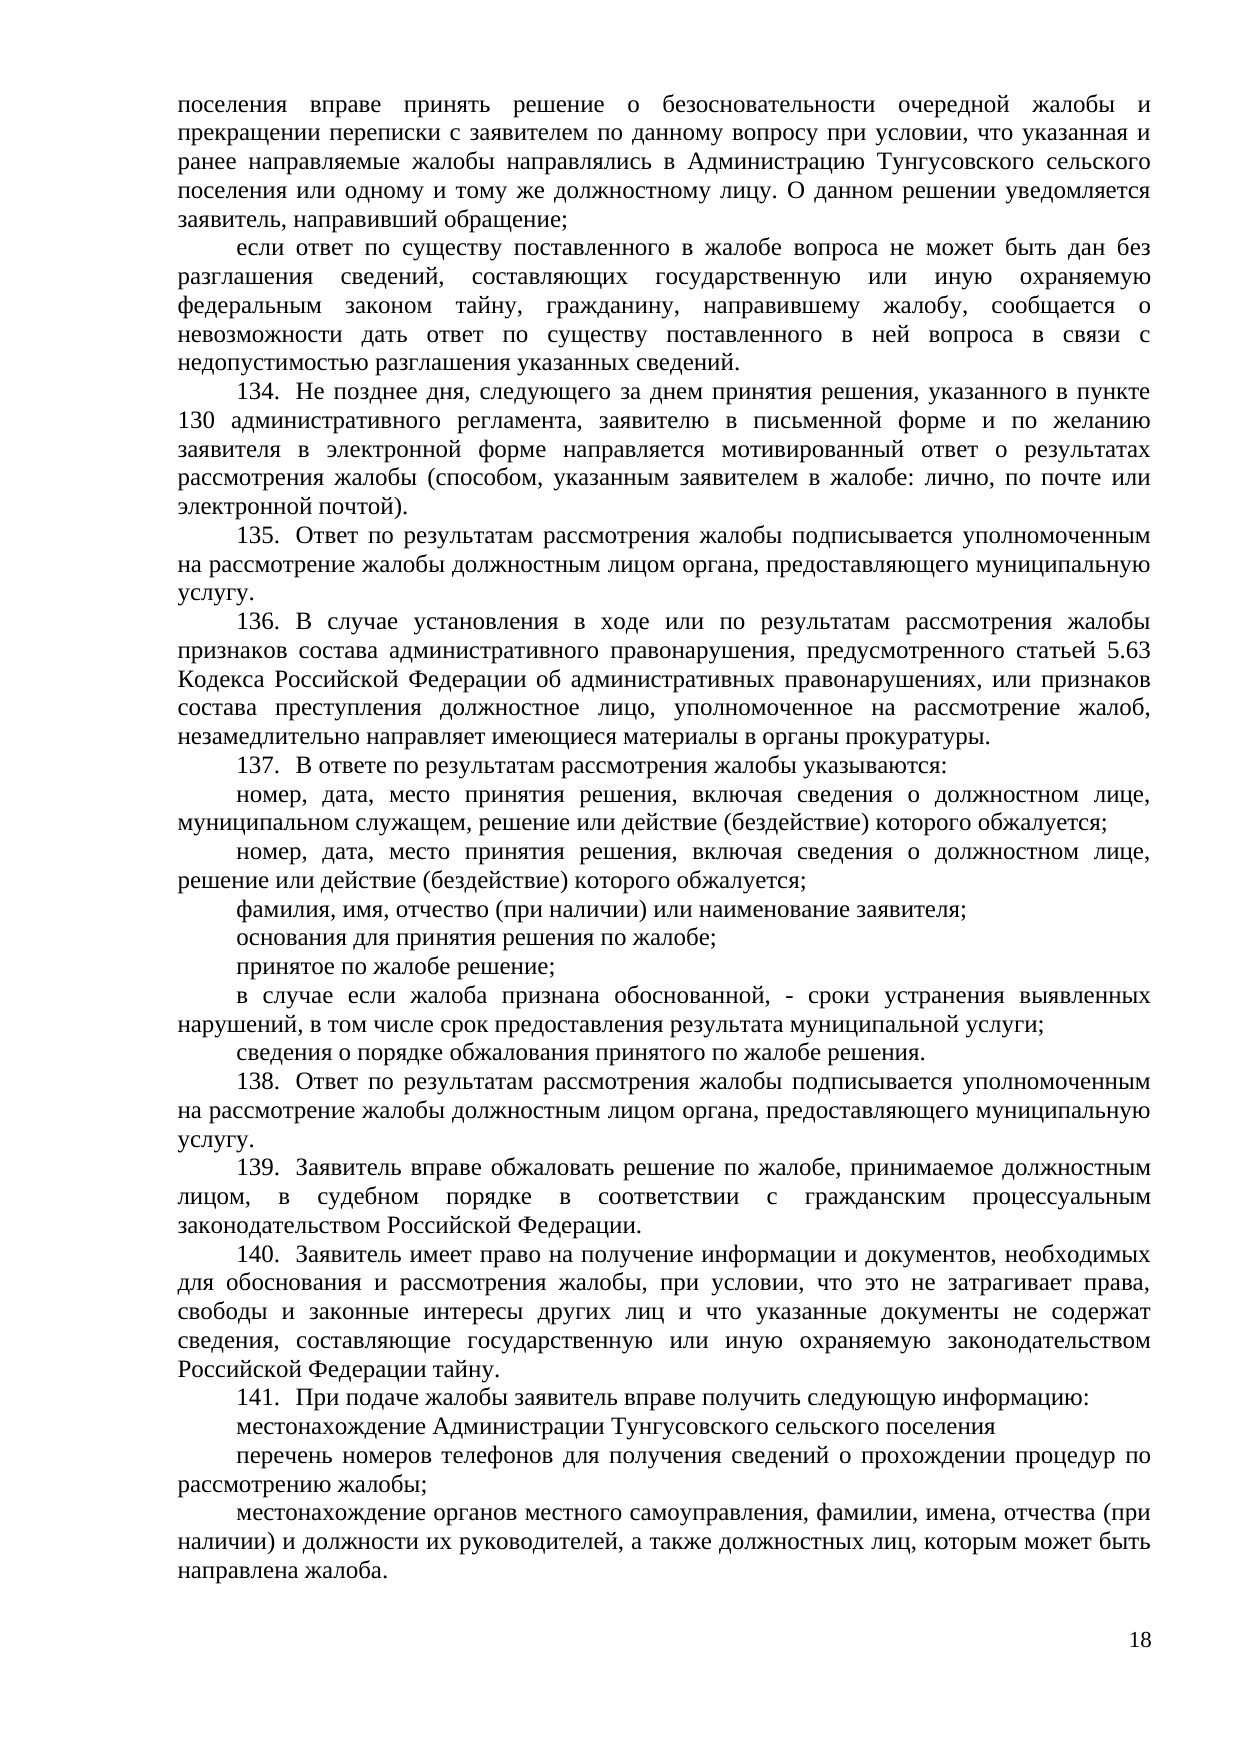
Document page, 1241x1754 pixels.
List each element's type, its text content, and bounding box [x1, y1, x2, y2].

list Не позднее дня, следующего за днем принятия решения, указанного в пункте 130 административного регламента, заявителю в письменной форме и по желанию заявителя в электронной форме направляется мотивированный ответ о результатах рассмотрения жалобы (способом, указанным заявителем в жалобе: лично, по почте или электронной почтой). [177, 376, 1152, 520]
list Ответ по результатам рассмотрения жалобы подписывается уполномоченным на рассмотрение жалобы должностным лицом органа, предоставляющего муниципальную услугу. [177, 1066, 1152, 1152]
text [177, 89, 1152, 232]
list В ответе по результатам рассмотрения жалобы указываются: [177, 750, 1152, 779]
text основания для принятия решения по жалобе; [177, 922, 1152, 951]
text местонахождение Администрации Тунгусовского сельского поселения [177, 1411, 1152, 1440]
text местонахождение органов местного самоуправления, фамилии, имена, отчества (при наличии) и должности их руководителей, а также должностных лиц, которым может быть направлена жалоба. [177, 1497, 1152, 1584]
text номер, дата, место принятия решения, включая сведения о должностном лице, решение или действие (бездействие) которого обжалуется; [177, 836, 1152, 894]
text сведения о порядке обжалования принятого по жалобе решения. [177, 1037, 1152, 1066]
text принятое по жалобе решение; [177, 951, 1152, 980]
list Заявитель имеет право на получение информации и документов, необходимых для обоснования и рассмотрения жалобы, при условии, что это не затрагивает права, свободы и законные интересы других лиц и что указанные документы не содержат сведения, составляющие государственную или иную охраняемую законодательством Российской Федерации тайну. [177, 1239, 1152, 1382]
list Ответ по результатам рассмотрения жалобы подписывается уполномоченным на рассмотрение жалобы должностным лицом органа, предоставляющего муниципальную услугу. [177, 520, 1152, 606]
list Заявитель вправе обжаловать решение по жалобе, принимаемое должностным лицом, в судебном порядке в соответствии с гражданским процессуальным законодательством Российской Федерации. [177, 1152, 1152, 1239]
text перечень номеров телефонов для получения сведений о прохождении процедур по рассмотрению жалобы; [177, 1440, 1152, 1497]
list В случае установления в ходе или по результатам рассмотрения жалобы признаков состава административного правонарушения, предусмотренного статьей 5.63 Кодекса Российской Федерации об административных правонарушениях, или признаков состава преступления должностное лицо, уполномоченное на рассмотрение жалоб, незамедлительно направляет имеющиеся материалы в органы прокуратуры. [177, 606, 1152, 750]
text в случае если жалоба признана обоснованной, - сроки устранения выявленных нарушений, в том числе срок предоставления результата муниципальной услуги; [177, 980, 1152, 1037]
text номер, дата, место принятия решения, включая сведения о должностном лице, муниципальном служащем, решение или действие (бездействие) которого обжалуется; [177, 779, 1152, 836]
list При подаче жалобы заявитель вправе получить следующую информацию: [177, 1382, 1152, 1411]
text если ответ по существу поставленного в жалобе вопроса не может быть дан без разглашения сведений, составляющих государственную или иную охраняемую федеральным законом тайну, гражданину, направившему жалобу, сообщается о невозможности дать ответ по существу поставленного в ней вопроса в связи с недопустимостью разглашения указанных сведений. [177, 232, 1152, 376]
text фамилия, имя, отчество (при наличии) или наименование заявителя; [177, 894, 1152, 922]
